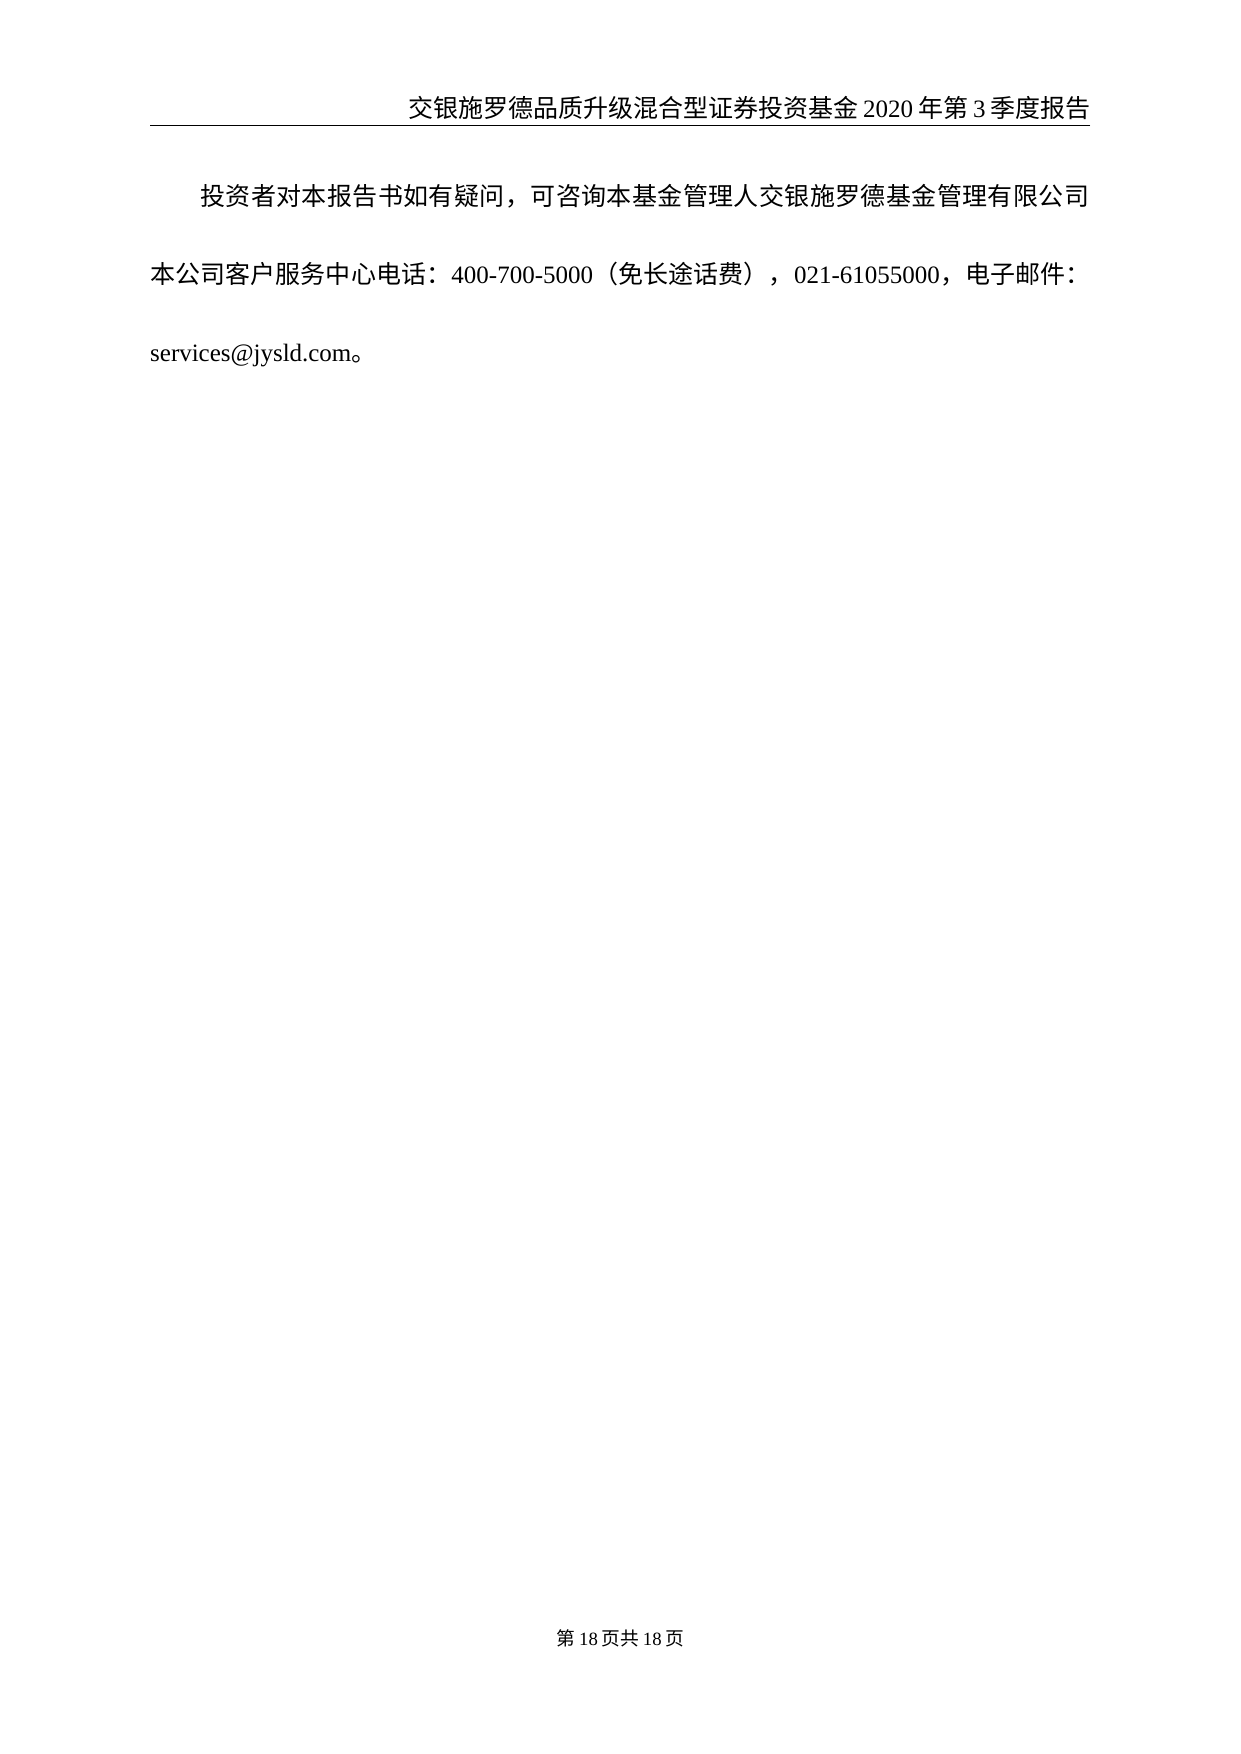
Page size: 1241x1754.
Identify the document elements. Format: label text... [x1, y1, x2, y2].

text 投资者对本报告书如有疑问，可咨询本基金管理人交银施罗德基金管理有限公司。本公司客户服务中心电话：400-700-5000（免长途话费），021-61055000，电子邮件：services@jysld.com。 [150, 162, 1090, 383]
